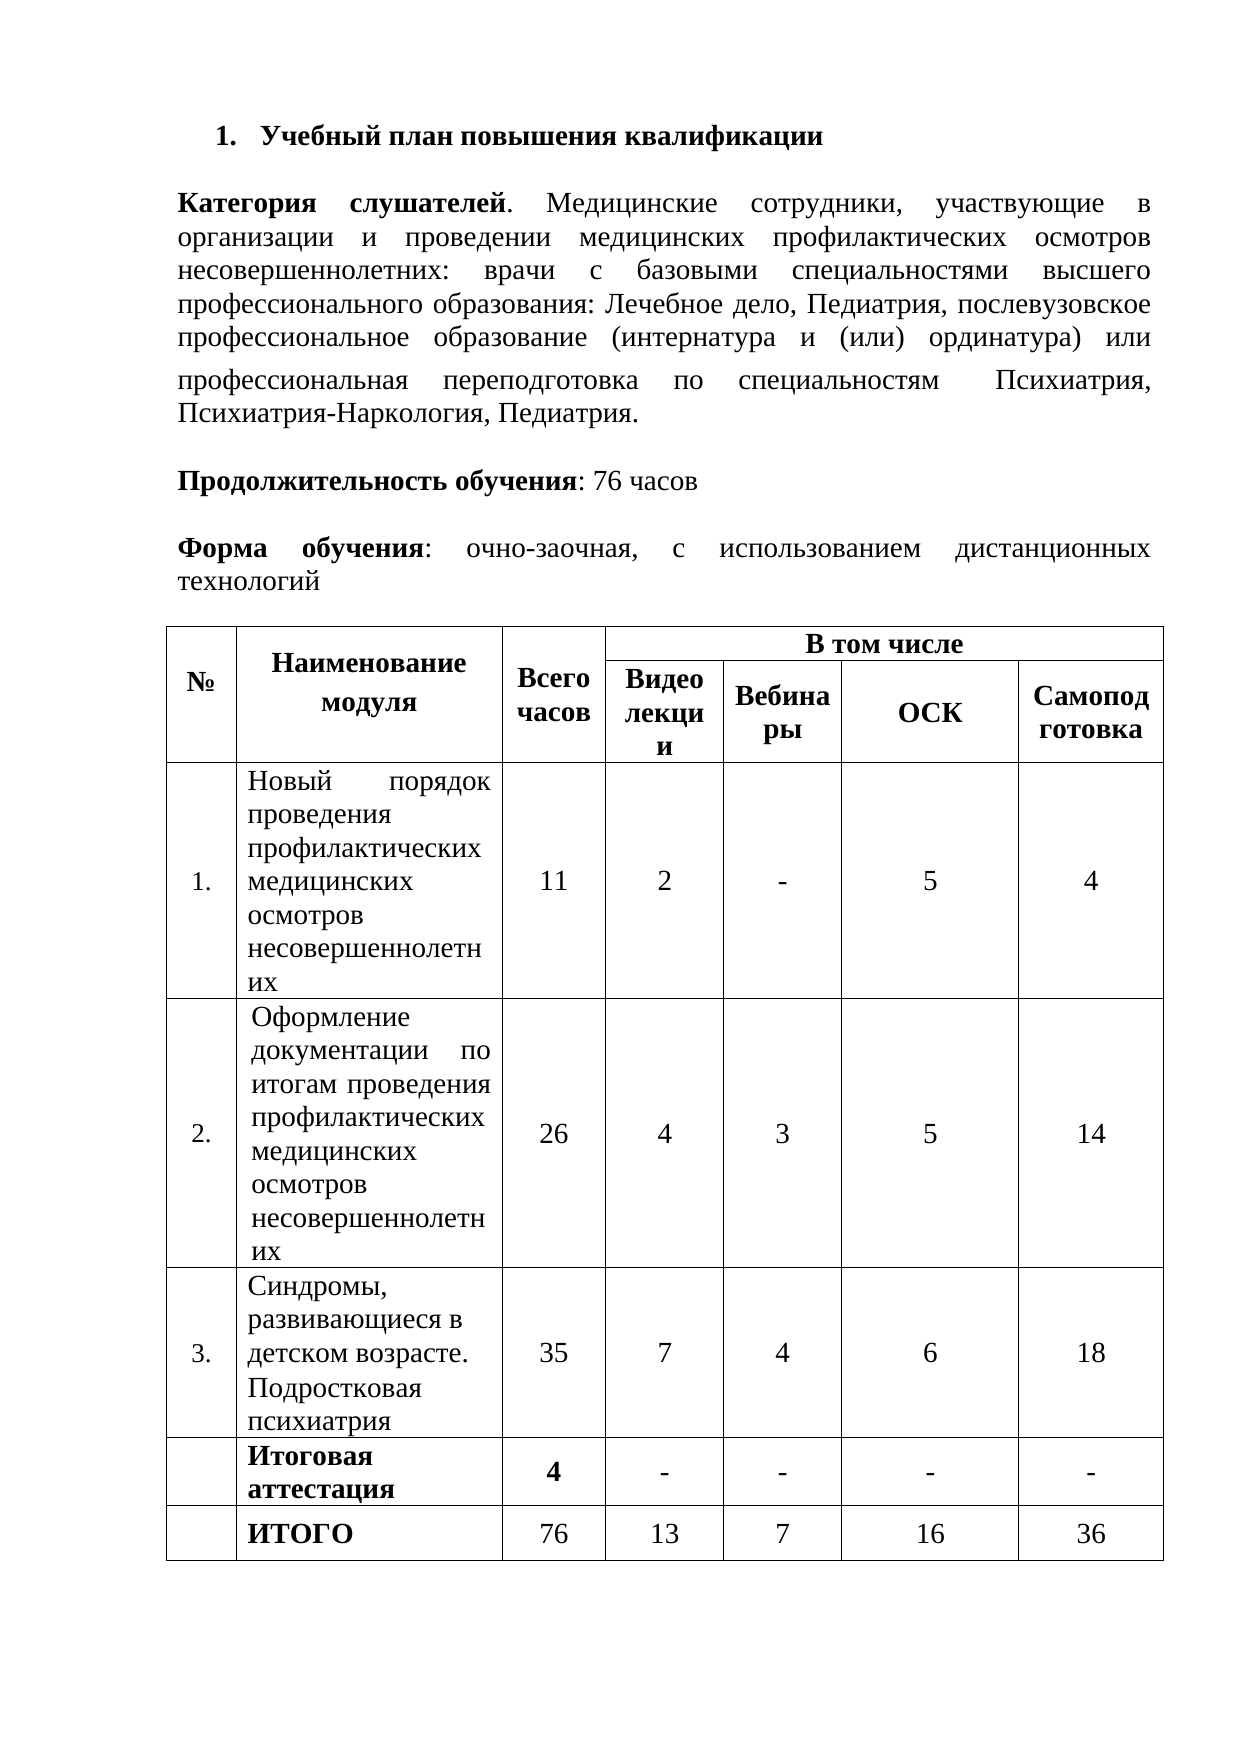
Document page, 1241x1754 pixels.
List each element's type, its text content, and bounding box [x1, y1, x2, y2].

table_cell 2. [167, 999, 236, 1267]
table_cell - [724, 1438, 841, 1505]
list Учебный план повышения квалификации [215, 118, 1152, 152]
table_cell 26 [503, 999, 605, 1267]
text Продолжительность обучения: 76 часов [177, 463, 1152, 496]
table_cell 4 [724, 1268, 841, 1437]
table_cell - [606, 1438, 723, 1505]
table_cell 16 [842, 1506, 1018, 1560]
table_header № [167, 627, 236, 762]
table_cell ОСК [842, 661, 1018, 762]
table_header Всего часов [503, 627, 605, 762]
table_cell Синдромы, развивающиеся в детском возрасте. Подростковая психиатрия [237, 1268, 502, 1437]
table_header Наименование модуля [237, 627, 502, 762]
table_cell 7 [606, 1268, 723, 1437]
table_cell 76 [503, 1506, 605, 1560]
text Форма обучения: очно-заочная, с использованием дистанционных технологий [177, 530, 1152, 597]
table_cell 1. [167, 763, 236, 998]
table_cell Новый порядок проведения профилактических медицинских осмотров несовершеннолетних [237, 763, 502, 998]
table_cell Видео лекции [606, 661, 723, 762]
text Категория слушателей. Медицинские сотрудники, участвующие в организации и проведении медицинских профилактических осмотров несовершеннолетних: врачи с базовыми специальностями высшего профессионального образования: Лечебное дело, Педиатрия, послевузовское профессиональное образование (интернатура и (или) ординатура) или профессиональная переподготовка по специальностямПсихиатрия, Психиатрия-Наркология, Педиатрия. [177, 185, 1152, 429]
table_cell [167, 1506, 236, 1560]
table_cell 7 [724, 1506, 841, 1560]
table_cell 11 [503, 763, 605, 998]
table_cell 13 [606, 1506, 723, 1560]
table_cell 5 [842, 999, 1018, 1267]
table_cell Итоговая аттестация [237, 1438, 502, 1505]
table_cell 3. [167, 1268, 236, 1437]
table_cell 4 [606, 999, 723, 1267]
table_cell 35 [503, 1268, 605, 1437]
table_cell 2 [606, 763, 723, 998]
table_cell - [1019, 1438, 1163, 1505]
table_cell [167, 1438, 236, 1505]
table_cell 6 [842, 1268, 1018, 1437]
table_cell 18 [1019, 1268, 1163, 1437]
table_cell 14 [1019, 999, 1163, 1267]
table_cell Самоподготовка [1019, 661, 1163, 762]
table_cell - [724, 763, 841, 998]
table_cell - [842, 1438, 1018, 1505]
table_cell 4 [1019, 763, 1163, 998]
table_cell 5 [842, 763, 1018, 998]
table_cell 4 [503, 1438, 605, 1505]
table_cell Оформление документации по итогам проведения профилактических медицинских осмотров несовершеннолетних [237, 999, 502, 1267]
table_cell 3 [724, 999, 841, 1267]
table_header В том числе [606, 627, 1163, 660]
table_cell ИТОГО [237, 1506, 502, 1560]
table_cell 36 [1019, 1506, 1163, 1560]
table_cell Вебинары [724, 661, 841, 762]
